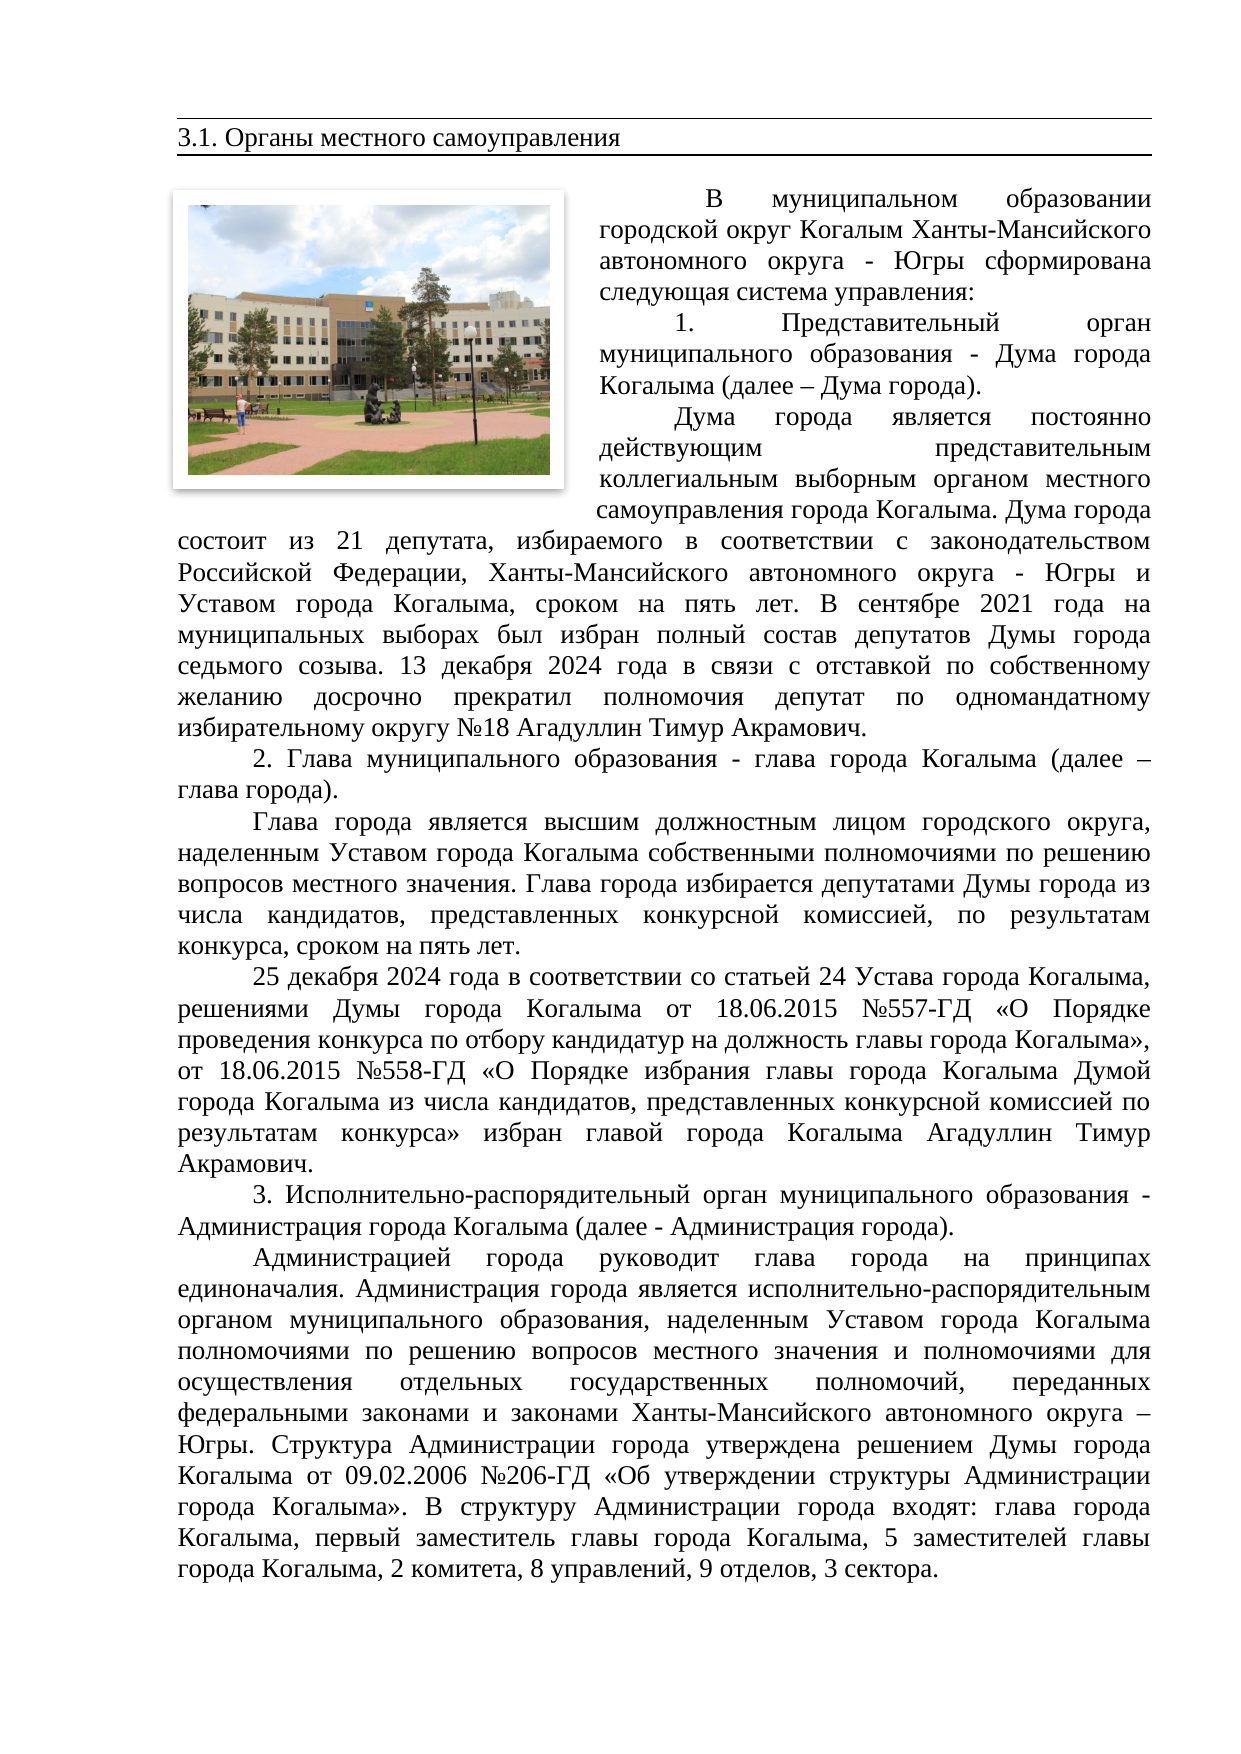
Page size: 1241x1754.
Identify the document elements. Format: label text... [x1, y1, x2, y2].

picture [188, 205, 550, 475]
text Глава города является высшим должностным лицом городского округа, наделенным Уставом города Когалыма собственными полномочиями по решению вопросов местного значения. Глава города избирается депутатами Думы города из числа кандидатов, представленных конкурсной комиссией, по результатам конкурса, сроком на пять лет. [177, 805, 1152, 961]
text Администрацией города руководит глава города на принципах единоначалия. Администрация города является исполнительно-распорядительным органом муниципального образования, наделенным Уставом города Когалыма полномочиями по решению вопросов местного значения и полномочиями для осуществления отдельных государственных полномочий, переданных федеральными законами и законами Ханты-Мансийского автономного округа – Югры. Структура Администрации города утверждена решением Думы города Когалыма от 09.02.2006 №206-ГД «Об утверждении структуры Администрации города Когалыма». В структуру Администрации города входят: глава города Когалыма, первый заместитель главы города Когалыма, 5 заместителей главы города Когалыма, 2 комитета, 8 управлений, 9 отделов, 3 сектора. [177, 1241, 1152, 1583]
text 2. Глава муниципального образования - глава города Когалыма (далее – глава города). [177, 742, 1152, 805]
text 3. Исполнительно-распорядительный орган муниципального образования - Администрация города Когалыма (далее - Администрация города). [177, 1178, 1152, 1241]
text В муниципальном образовании городской округ Когалым Ханты-Мансийского автономного округа - Югры сформирована следующая система управления: [177, 182, 1152, 306]
text Дума города является постоянно действующим представительным коллегиальным выборным органом местного самоуправления города Когалыма. Дума города состоит из 21 депутата, избираемого в соответствии с законодательством Российской Федерации, Ханты-Мансийского автономного округа - Югры и Уставом города Когалыма, сроком на пять лет. В сентябре 2021 года на муниципальных выборах был избран полный состав депутатов Думы города седьмого созыва. 13 декабря 2024 года в связи с отставкой по собственному желанию досрочно прекратил полномочия депутат по одномандатному избирательному округу №18 Агадуллин Тимур Акрамович. [177, 400, 1152, 742]
text 1. Представительный орган муниципального образования - Дума города Когалыма (далее – Дума города). [569, 306, 1152, 400]
text 25 декабря 2024 года в соответствии со статьей 24 Устава города Когалыма, решениями Думы города Когалыма от 18.06.2015 №557-ГД «О Порядке проведения конкурса по отбору кандидатур на должность главы города Когалыма», от 18.06.2015 №558-ГД «О Порядке избрания главы города Когалыма Думой города Когалыма из числа кандидатов, представленных конкурсной комиссией по результатам конкурса» избран главой города Когалыма Агадуллин Тимур Акрамович. [177, 961, 1152, 1178]
text 3.1. Органы местного самоуправления [177, 119, 1152, 154]
